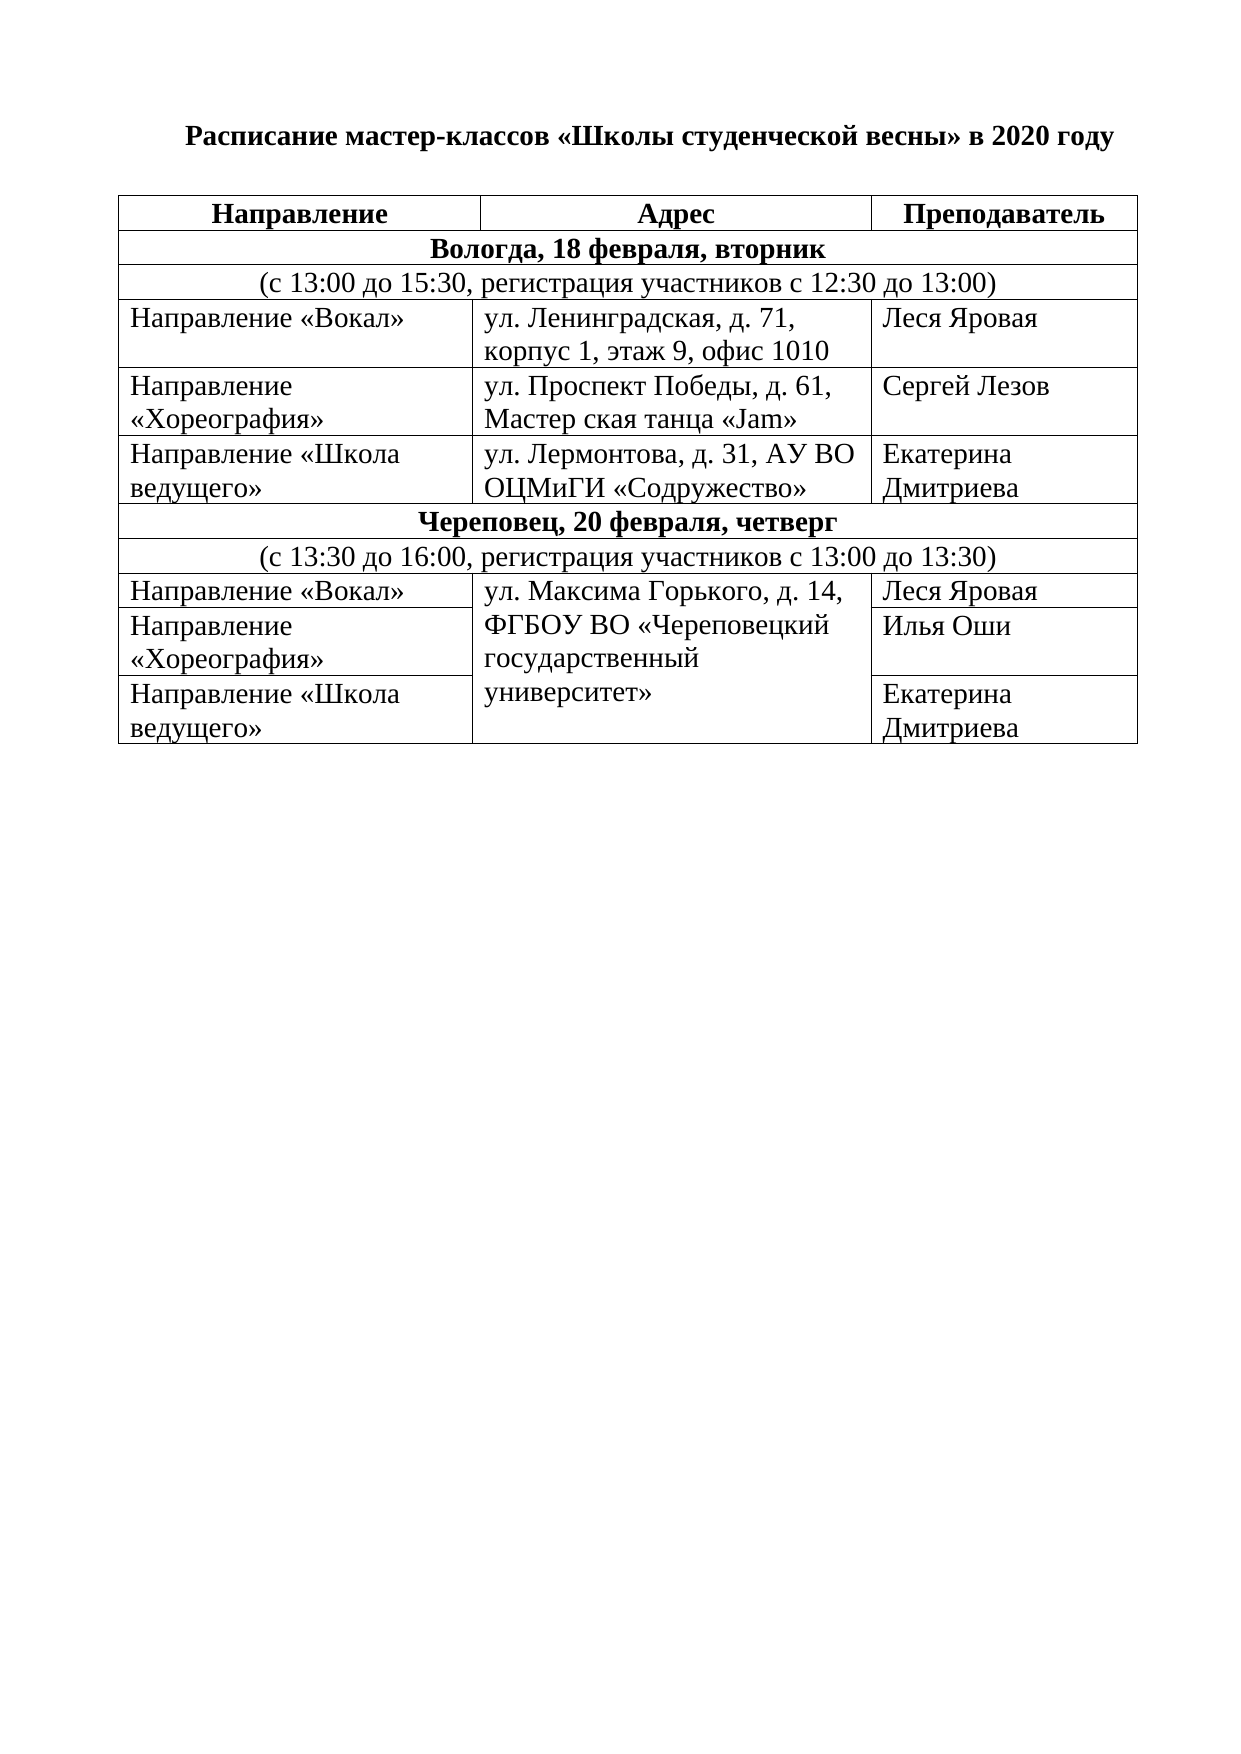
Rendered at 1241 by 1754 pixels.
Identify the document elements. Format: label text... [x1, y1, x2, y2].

table_cell Направление «Школа ведущего» [119, 676, 472, 743]
table_cell Направление «Хореография» [119, 368, 472, 435]
table_cell Направление «Школа ведущего» [119, 436, 472, 503]
table_cell Екатерина Дмитриева [872, 676, 1137, 743]
table_cell Сергей Лезов [872, 368, 1137, 435]
table_cell ул. Проспект Победы, д. 61, Мастер ская танца «Jam» [473, 368, 871, 435]
table_cell Направление «Вокал» [119, 300, 472, 367]
table_cell Илья Оши [872, 608, 1137, 675]
text Расписание мастер-классов «Школы студенческой весны» в 2020 году [118, 118, 1181, 152]
table_header Преподаватель [872, 196, 1137, 230]
table_cell Леся Яровая [872, 574, 1137, 607]
table_cell Направление «Вокал» [119, 574, 472, 607]
table_cell (с 13:30 до 16:00, регистрация участников с 13:00 до 13:30) [119, 539, 1137, 572]
table_cell Екатерина Дмитриева [872, 436, 1137, 503]
table_cell ул. Ленинградская, д. 71, корпус 1, этаж 9, офис 1010 [473, 300, 871, 367]
table_cell Направление «Хореография» [119, 608, 472, 675]
table_header Направление [119, 196, 480, 230]
table_cell (с 13:00 до 15:30, регистрация участников с 12:30 до 13:00) [119, 265, 1137, 299]
table_header Адрес [481, 196, 871, 230]
table_cell Леся Яровая [872, 300, 1137, 367]
table_cell ул. Лермонтова, д. 31, АУ ВО ОЦМиГИ «Содружество» [473, 436, 871, 503]
table_cell Вологда, 18 февраля, вторник [119, 231, 1137, 264]
table_cell Череповец, 20 февраля, четверг [119, 504, 1137, 538]
table_cell ул. Максима Горького, д. 14, ФГБОУ ВО «Череповецкий государственный университет» [473, 574, 871, 743]
